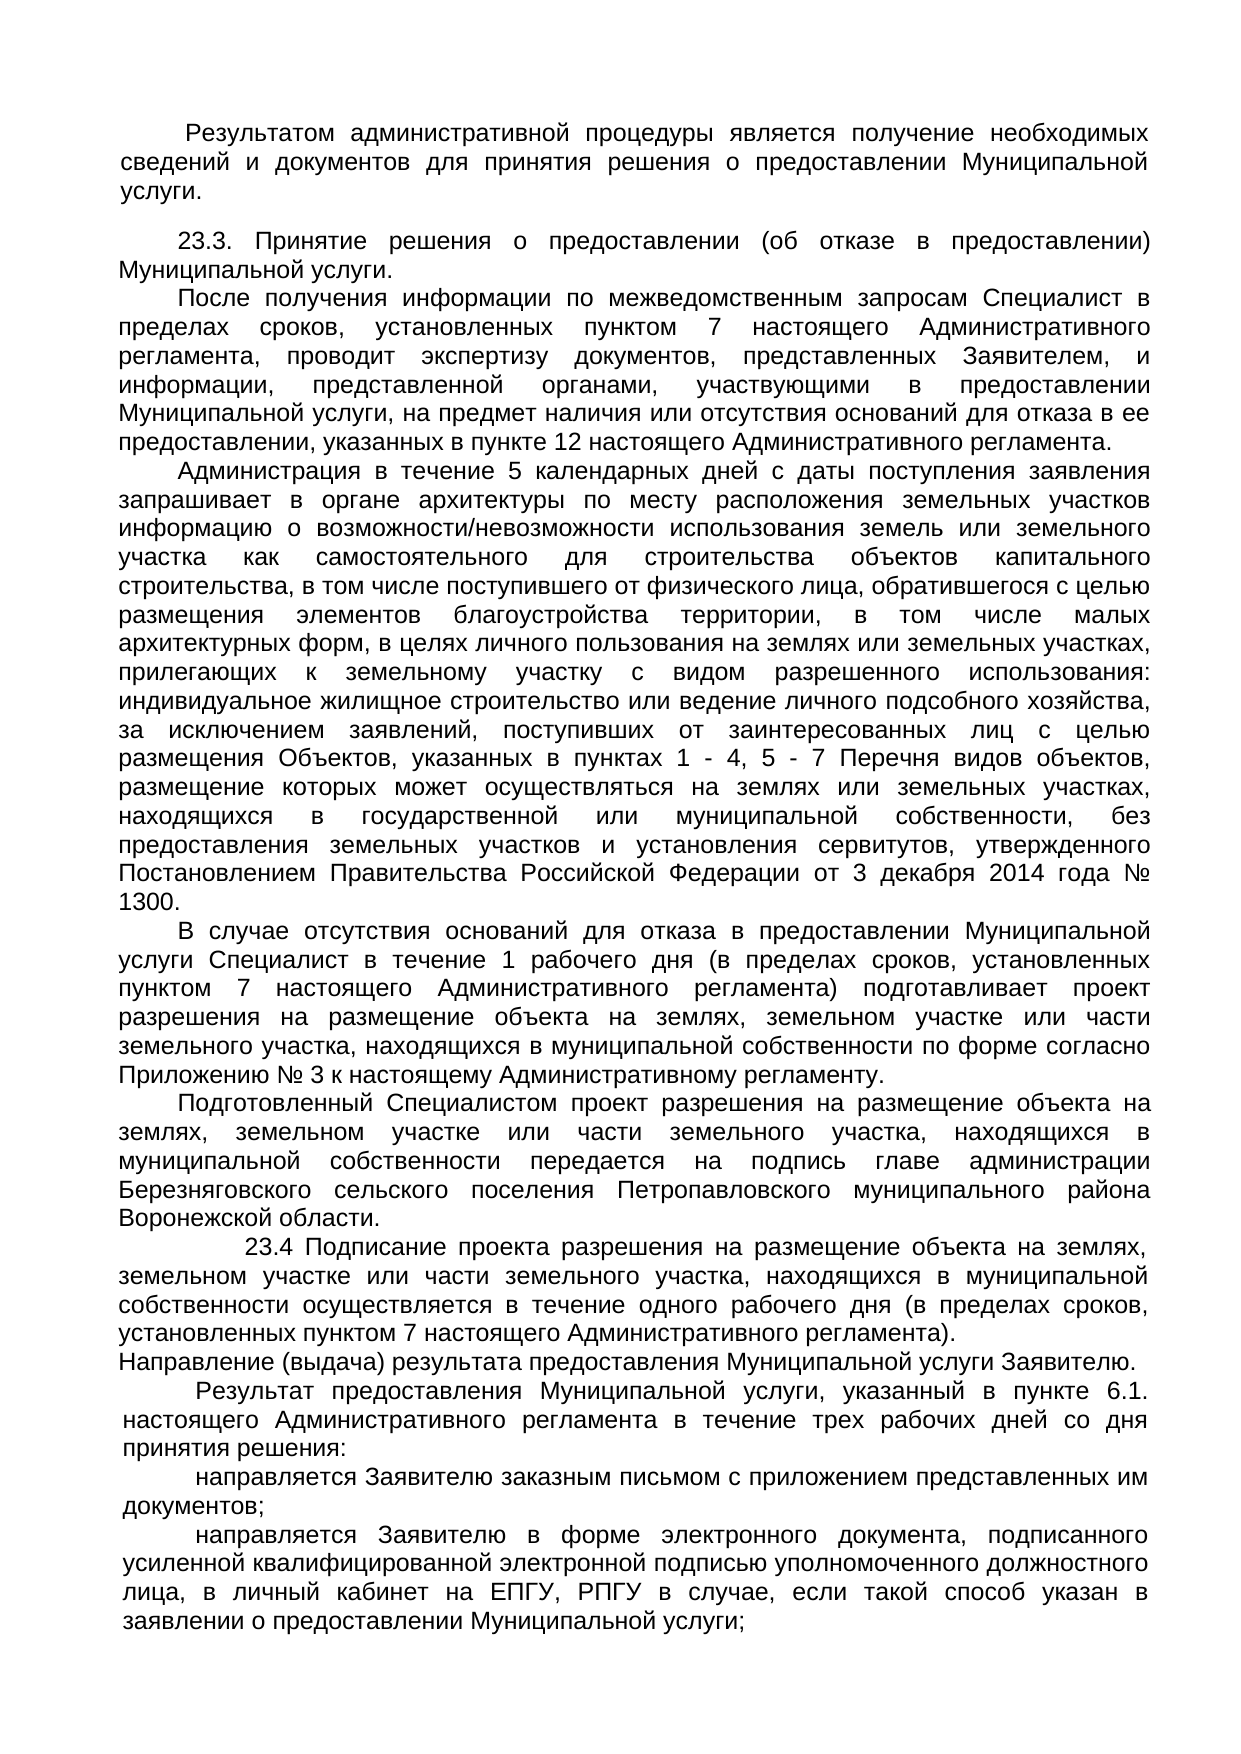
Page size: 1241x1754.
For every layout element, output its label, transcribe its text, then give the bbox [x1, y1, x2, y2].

text направляется Заявителю заказным письмом с приложением представленных им документов; [122, 1462, 1149, 1519]
text 23.4 Подписание проекта разрешения на размещение объекта на землях, земельном участке или части земельного участка, находящихся в муниципальной собственности осуществляется в течение одного рабочего дня (в пределах сроков, установленных пунктом 7 настоящего Административного регламента). [118, 1232, 1149, 1347]
text Результат предоставления Муниципальной услуги, указанный в пункте 6.1. настоящего Административного регламента в течение трех рабочих дней со дня принятия решения: [122, 1376, 1149, 1462]
text направляется Заявителю в форме электронного документа, подписанного усиленной квалифицированной электронной подписью уполномоченного должностного лица, в личный кабинет на ЕПГУ, РПГУ в случае, если такой способ указан в заявлении о предоставлении Муниципальной услуги; [122, 1519, 1149, 1634]
list В случае отсутствия оснований для отказа в предоставлении Муниципальной услуги Специалист в течение 1 рабочего дня (в пределах сроков, установленных пунктом 7 настоящего Административного регламента) подготавливает проект разрешения на размещение объекта на землях, земельном участке или части земельного участка, находящихся в муниципальной собственности по форме согласно Приложению № 3 к настоящему Административному регламенту. [118, 916, 1152, 1088]
text Результатом административной процедуры является получение необходимых сведений и документов для принятия решения о предоставлении Муниципальной услуги. [120, 118, 1149, 204]
text 23.3. Принятие решения о предоставлении (об отказе в предоставлении) Муниципальной услуги. [118, 226, 1152, 283]
text Направление (выдача) результата предоставления Муниципальной услуги Заявителю. [118, 1347, 1149, 1376]
text Администрация в течение 5 календарных дней с даты поступления заявления запрашивает в органе архитектуры по месту расположения земельных участков информацию о возможности/невозможности использования земель или земельного участка как самостоятельного для строительства объектов капитального строительства, в том числе поступившего от физического лица, обратившегося с целью размещения элементов благоустройства территории, в том числе малых архитектурных форм, в целях личного пользования на землях или земельных участках, прилегающих к земельному участку с видом разрешенного использования: индивидуальное жилищное строительство или ведение личного подсобного хозяйства, за исключением заявлений, поступивших от заинтересованных лиц с целью размещения Объектов, указанных в пунктах 1 - 4, 5 - 7 Перечня видов объектов, размещение которых может осуществляться на землях или земельных участках, находящихся в государственной или муниципальной собственности, без предоставления земельных участков и установления сервитутов, утвержденного Постановлением Правительства Российской Федерации от 3 декабря 2014 года № 1300. [118, 456, 1152, 916]
list После получения информации по межведомственным запросам Специалист в пределах сроков, установленных пунктом 7 настоящего Административного регламента, проводит экспертизу документов, представленных Заявителем, и информации, представленной органами, участвующими в предоставлении Муниципальной услуги, на предмет наличия или отсутствия оснований для отказа в ее предоставлении, указанных в пункте 12 настоящего Административного регламента. [118, 283, 1152, 456]
list Подготовленный Специалистом проект разрешения на размещение объекта на землях, земельном участке или части земельного участка, находящихся в муниципальной собственности передается на подпись главе администрации Березняговского сельского поселения Петропавловского муниципального района Воронежской области. [118, 1088, 1152, 1232]
